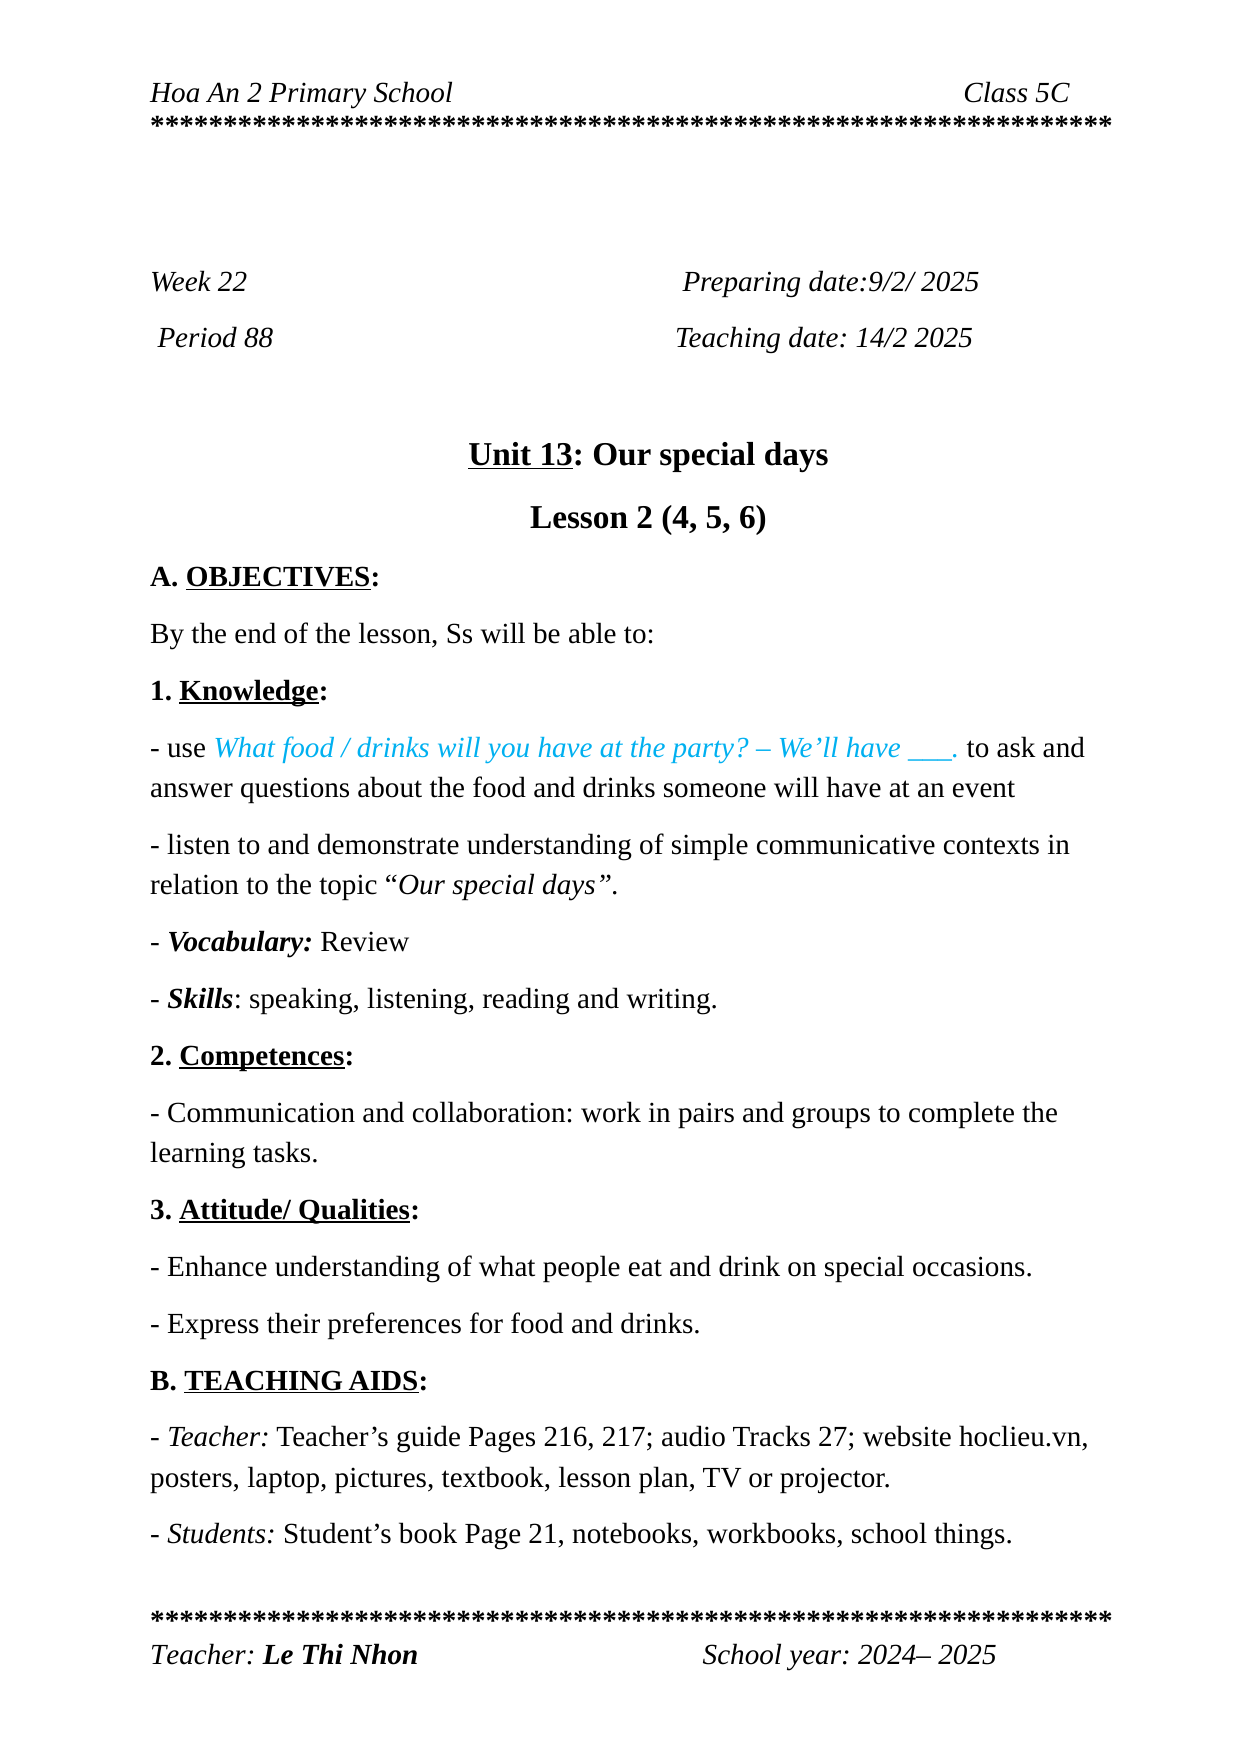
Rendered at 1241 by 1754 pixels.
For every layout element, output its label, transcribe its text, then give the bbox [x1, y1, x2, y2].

text 1. Knowledge: [150, 673, 1146, 707]
text A. OBJECTIVES: [150, 559, 1146, 593]
text - Express their preferences for food and drinks. [150, 1306, 1146, 1339]
text By the end of the lesson, Ss will be able to: [150, 616, 1146, 650]
text Lesson 2 (4, 5, 6) [150, 497, 1146, 535]
text 3. Attitude/ Qualities: [150, 1192, 1146, 1226]
text - Vocabulary: Review [150, 924, 1146, 958]
text - listen to and demonstrate understanding of simple communicative contexts in relation to the topic “Our special days”. [150, 827, 1146, 901]
text Unit 13: Our special days [150, 434, 1146, 473]
text 2. Competences: [150, 1038, 1146, 1072]
text - Students: Student’s book Page 21, notebooks, workbooks, school things. [150, 1517, 1146, 1550]
text - Teacher: Teacher’s guide Pages 216, 217; audio Tracks 27; website hoclieu.vn, posters, laptop, pictures, textbook, lesson plan, TV or projector. [150, 1419, 1146, 1493]
text B. TEACHING AIDS: [150, 1363, 1146, 1396]
text Period 88 Teaching date: 14/2 2025 [150, 321, 1146, 354]
text - Enhance understanding of what people eat and drink on special occasions. [150, 1249, 1146, 1282]
text - use What food / drinks will you have at the party? – We’ll have ___. to ask and answer questions about the food and drinks someone will have at an event [150, 730, 1146, 804]
text - Skills: speaking, listening, reading and writing. [150, 981, 1146, 1015]
text - Communication and collaboration: work in pairs and groups to complete the learning tasks. [150, 1095, 1146, 1169]
text Week 22 Preparing date:9/2/ 2025 [150, 264, 1146, 297]
